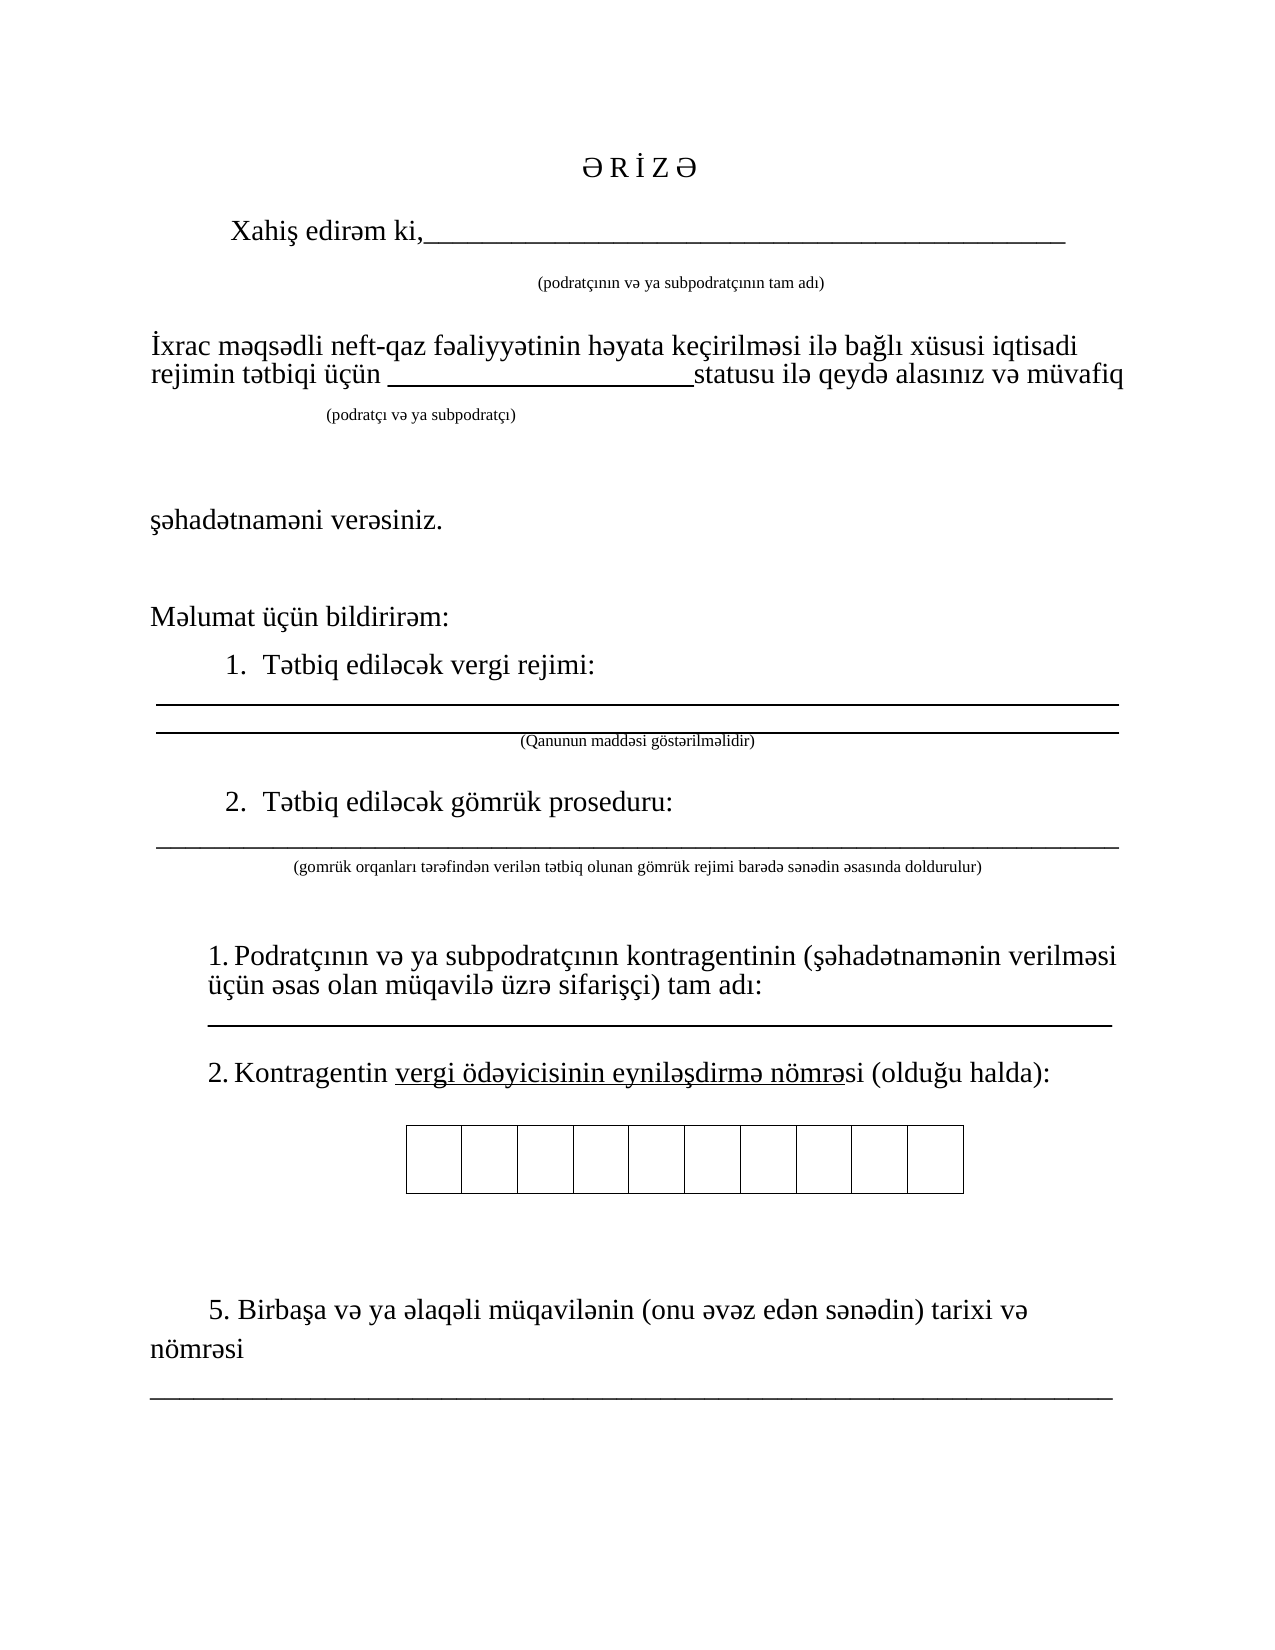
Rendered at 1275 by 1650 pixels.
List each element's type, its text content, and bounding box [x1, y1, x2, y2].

text şəhadətnaməni verəsiniz. [150, 507, 1125, 535]
list ______________________________________________________________ [208, 1000, 1125, 1029]
table_header [574, 1126, 628, 1193]
text 5. Birbaşa və ya əlaqəli müqavilənin (onu əvəz edən sənədin) tarixi və nömrəsi __________________________________________________________________ [150, 1292, 1125, 1403]
text İxrac məqsədli neft-qaz fəaliyyətinin həyata keçirilməsi ilə bağlı xüsusi iqtisadi rejimin tətbiqi üçün ___________________ _statusu ilə qeydə alasınız və müvafiq [151, 332, 1125, 389]
table_header [407, 1126, 461, 1193]
list Kontragentin vergi ödəyicisinin eyniləşdirmə nömrəsi (olduğu halda): [208, 1059, 1125, 1088]
table_header [797, 1126, 851, 1193]
table_header [629, 1126, 684, 1193]
table_header [518, 1126, 573, 1193]
list Tətbiq ediləcək gömrük proseduru: [225, 784, 1125, 818]
table_header [685, 1126, 740, 1193]
table_header [462, 1126, 517, 1193]
text (podratçı və ya subpodratçı) [238, 410, 1125, 438]
text Xahiş edirəm ki,____________________________________________ [150, 213, 1125, 247]
text (podratçının və ya subpodratçının tam adı) [153, 273, 1125, 306]
list Tətbiq ediləcək vergi rejimi: [225, 653, 1125, 680]
text Məlumat üçün bildirirəm: [150, 604, 1125, 632]
table_header [908, 1126, 963, 1193]
text ____________________________________________________________________________________________________________________________________ (Qanunun maddəsi göstərilməlidir) [150, 680, 1125, 763]
list Podratçının və ya subpodratçının kontragentinin (şəhadətnamənin verilməsi üçün əsas olan müqavilə üzrə sifarişçi) tam adı: [208, 942, 1125, 1000]
text Ə R İ Z Ə [154, 150, 1125, 183]
table_header [741, 1126, 796, 1193]
table_header [852, 1126, 907, 1193]
text __________________________________________________________________ (gomrük orqanları tərəfindən verilən tətbiq olunan gömrük rejimi barədə sənədin əsasında doldurulur) [150, 818, 1125, 890]
